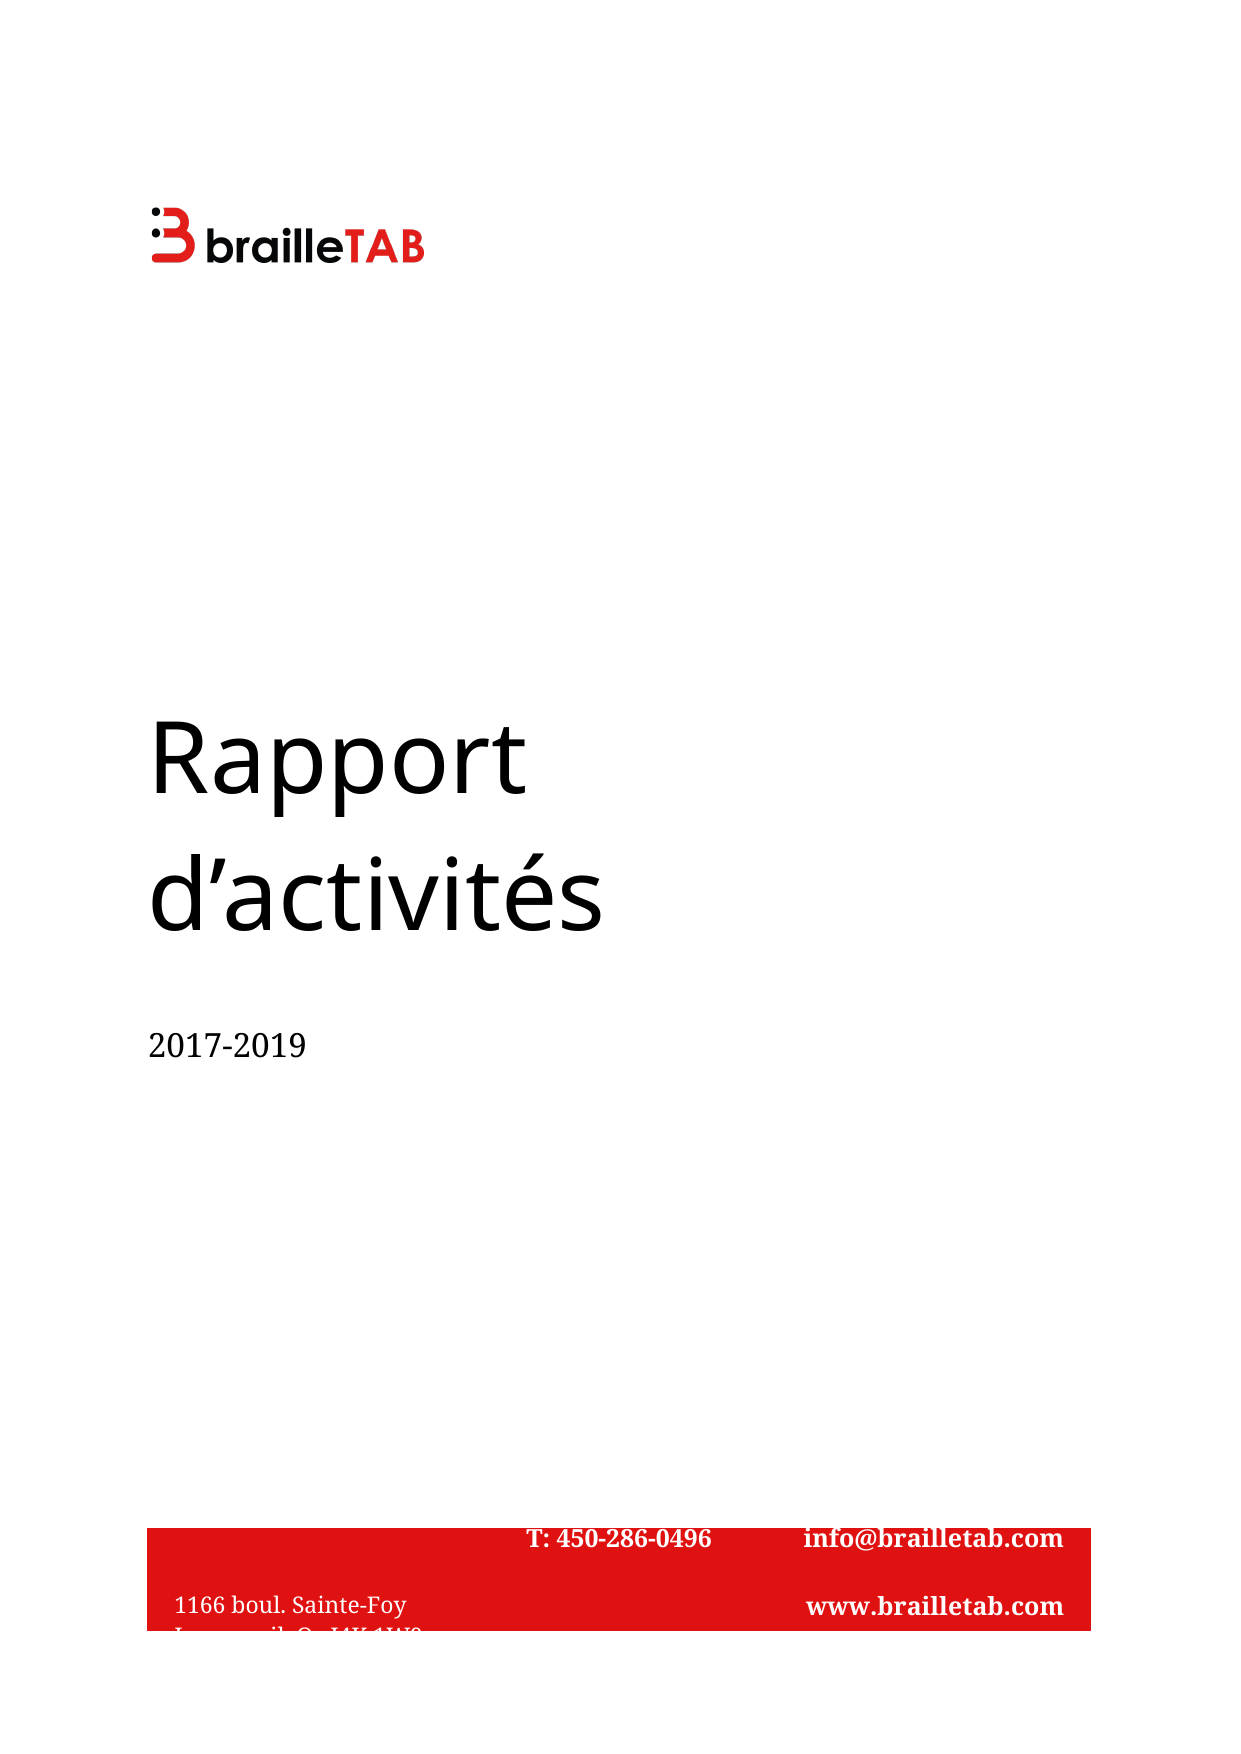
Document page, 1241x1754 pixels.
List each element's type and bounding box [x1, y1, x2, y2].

picture [147, 182, 428, 289]
